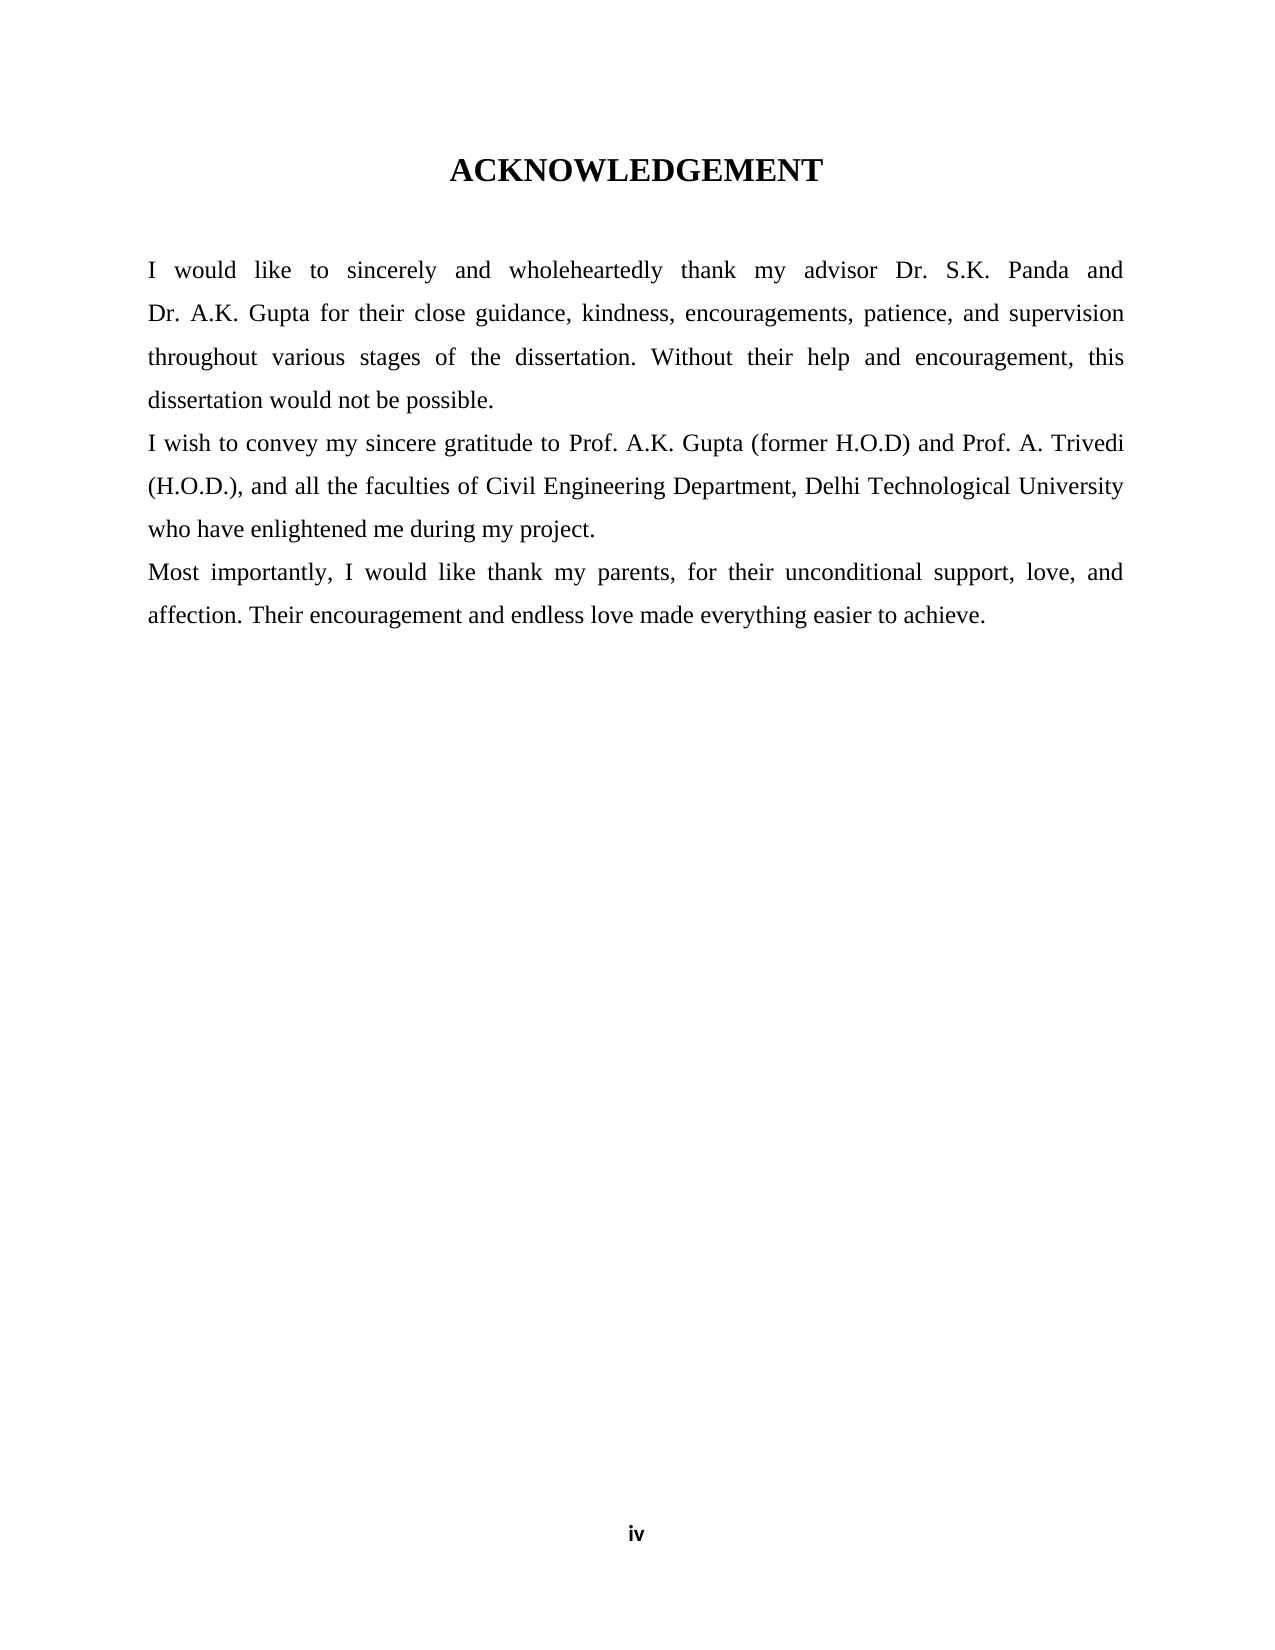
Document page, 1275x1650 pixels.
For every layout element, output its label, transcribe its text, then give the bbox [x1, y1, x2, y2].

text I would like to sincerely and wholeheartedly thank my advisor Dr. S.K. Panda and Dr. A.K. Gupta for their close guidance, kindness, encouragements, patience, and supervision throughout various stages of the dissertation. Without their help and encouragement, this dissertation would not be possible. [148, 255, 1125, 413]
text I wish to convey my sincere gratitude to Prof. A.K. Gupta (former H.O.D) and Prof. A. Trivedi (H.O.D.), and all the faculties of Civil Engineering Department, Delhi Technological University who have enlightened me during my project. [148, 428, 1125, 543]
text Most importantly, I would like thank my parents, for their unconditional support, love, and affection. Their encouragement and endless love made everything easier to achieve. [148, 557, 1125, 629]
text ACKNOWLEDGEMENT [148, 150, 1125, 188]
